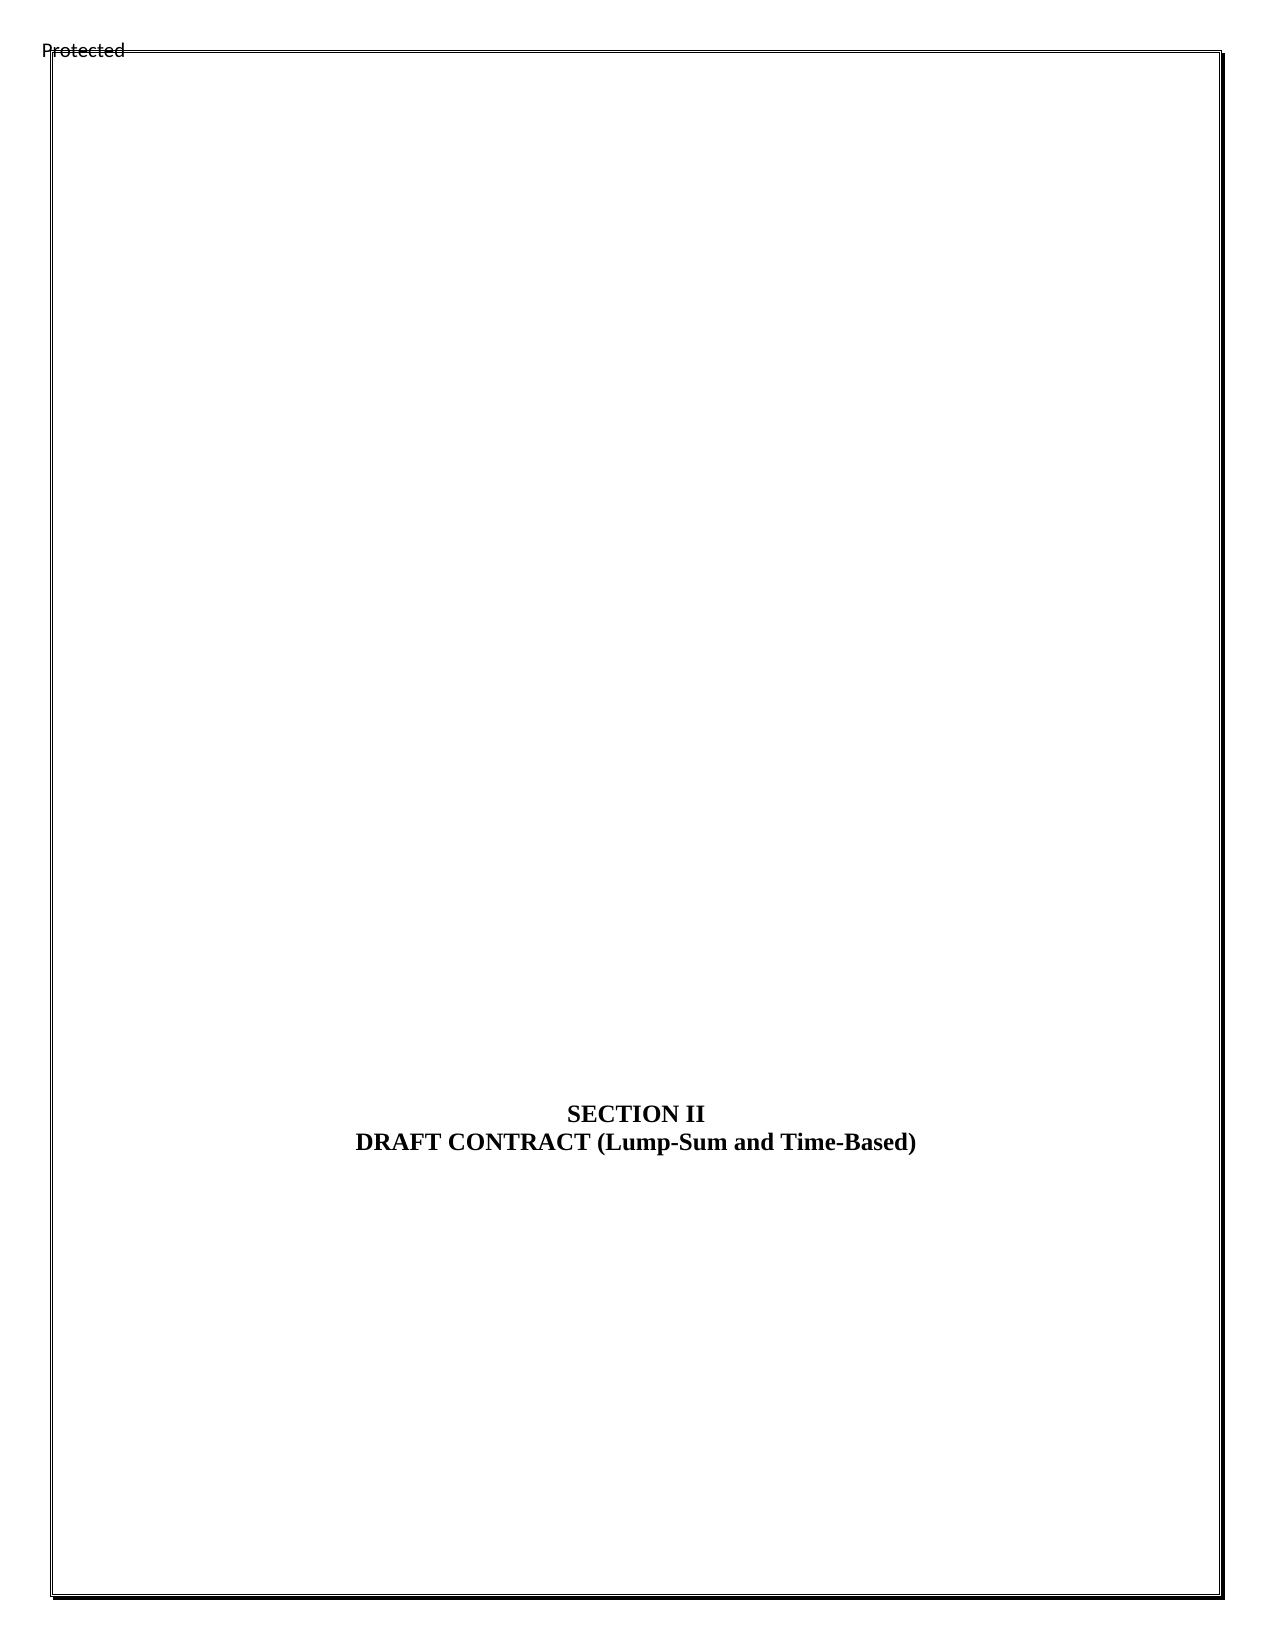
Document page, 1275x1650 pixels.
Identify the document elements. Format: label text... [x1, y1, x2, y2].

text DRAFT CONTRACT (Lump-Sum and Time-Based) [150, 1127, 1122, 1156]
text SECTION II [150, 1099, 1122, 1127]
